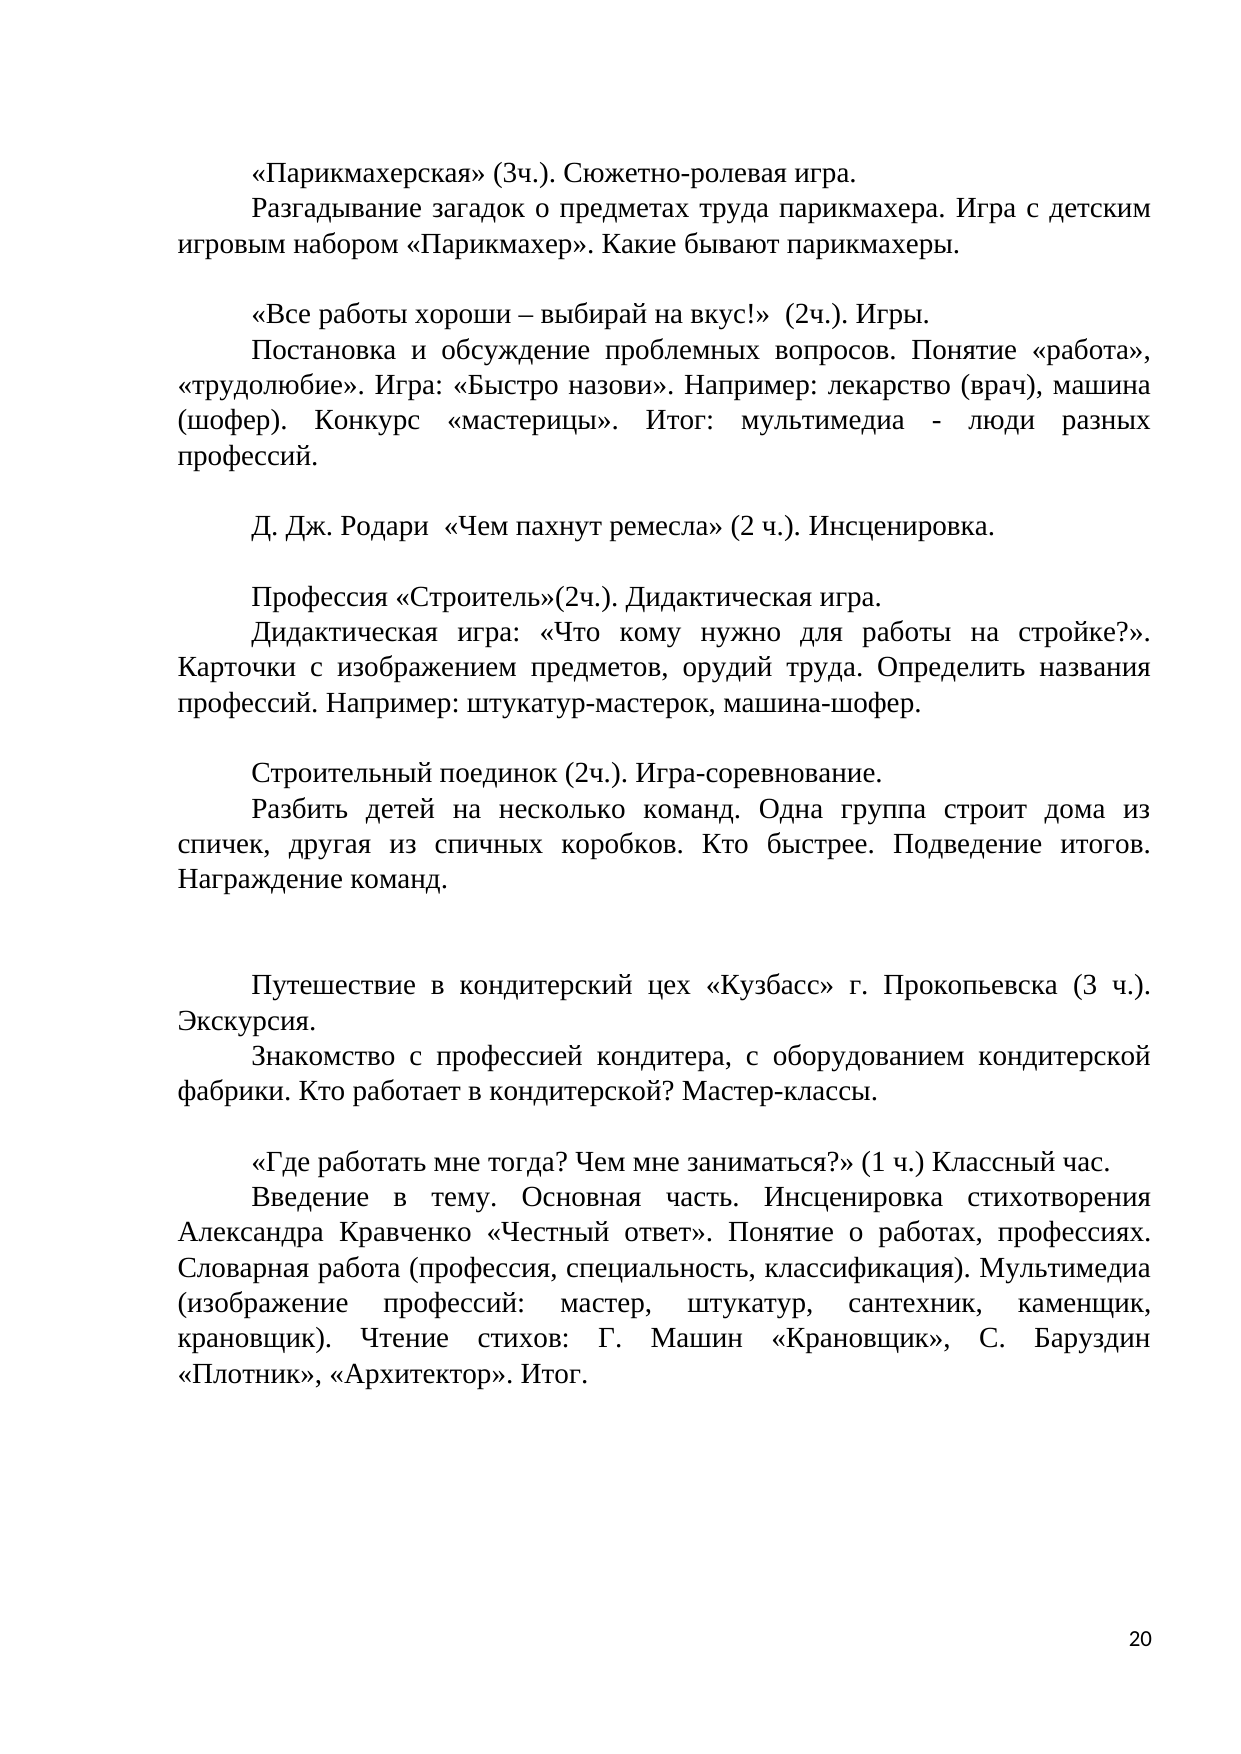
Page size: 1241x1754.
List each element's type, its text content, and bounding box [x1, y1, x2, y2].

text «Все работы хороши – выбирай на вкус!» (2ч.). Игры. [177, 295, 1152, 330]
text «Парикмахерская» (3ч.). Сюжетно-ролевая игра. [177, 153, 1152, 189]
text Профессия «Строитель»(2ч.). Дидактическая игра. [177, 577, 1152, 612]
text Путешествие в кондитерский цех «Кузбасс» г. Прокопьевска (3 ч.). Экскурсия. [177, 966, 1152, 1036]
text Введение в тему. Основная часть. Инсценировка стихотворения Александра Кравченко «Честный ответ». Понятие о работах, профессиях. Словарная работа (профессия, специальность, классификация). Мультимедиа (изображение профессий: мастер, штукатур, сантехник, каменщик, крановщик). Чтение стихов: Г. Машин «Крановщик», С. Баруздин «Плотник», «Архитектор». Итог. [177, 1177, 1152, 1389]
text Знакомство с профессией кондитера, с оборудованием кондитерской фабрики. Кто работает в кондитерской? Мастер-классы. [177, 1036, 1152, 1107]
text Разбить детей на несколько команд. Одна группа строит дома из спичек, другая из спичных коробков. Кто быстрее. Подведение итогов. Награждение команд. [177, 789, 1152, 895]
text Дидактическая игра: «Что кому нужно для работы на стройке?». Карточки с изображением предметов, орудий труда. Определить названия профессий. Например: штукатур-мастерок, машина-шофер. [177, 612, 1152, 718]
text «Где работать мне тогда? Чем мне заниматься?» (1 ч.) Классный час. [177, 1142, 1152, 1177]
text Д. Дж. Родари «Чем пахнут ремесла» (2 ч.). Инсценировка. [177, 507, 1152, 542]
text Строительный поединок (2ч.). Игра-соревнование. [177, 754, 1152, 789]
text Разгадывание загадок о предметах труда парикмахера. Игра с детским игровым набором «Парикмахер». Какие бывают парикмахеры. [177, 189, 1152, 259]
text Постановка и обсуждение проблемных вопросов. Понятие «работа», «трудолюбие». Игра: «Быстро назови». Например: лекарство (врач), машина (шофер). Конкурс «мастерицы». Итог: мультимедиа - люди разных профессий. [177, 330, 1152, 471]
